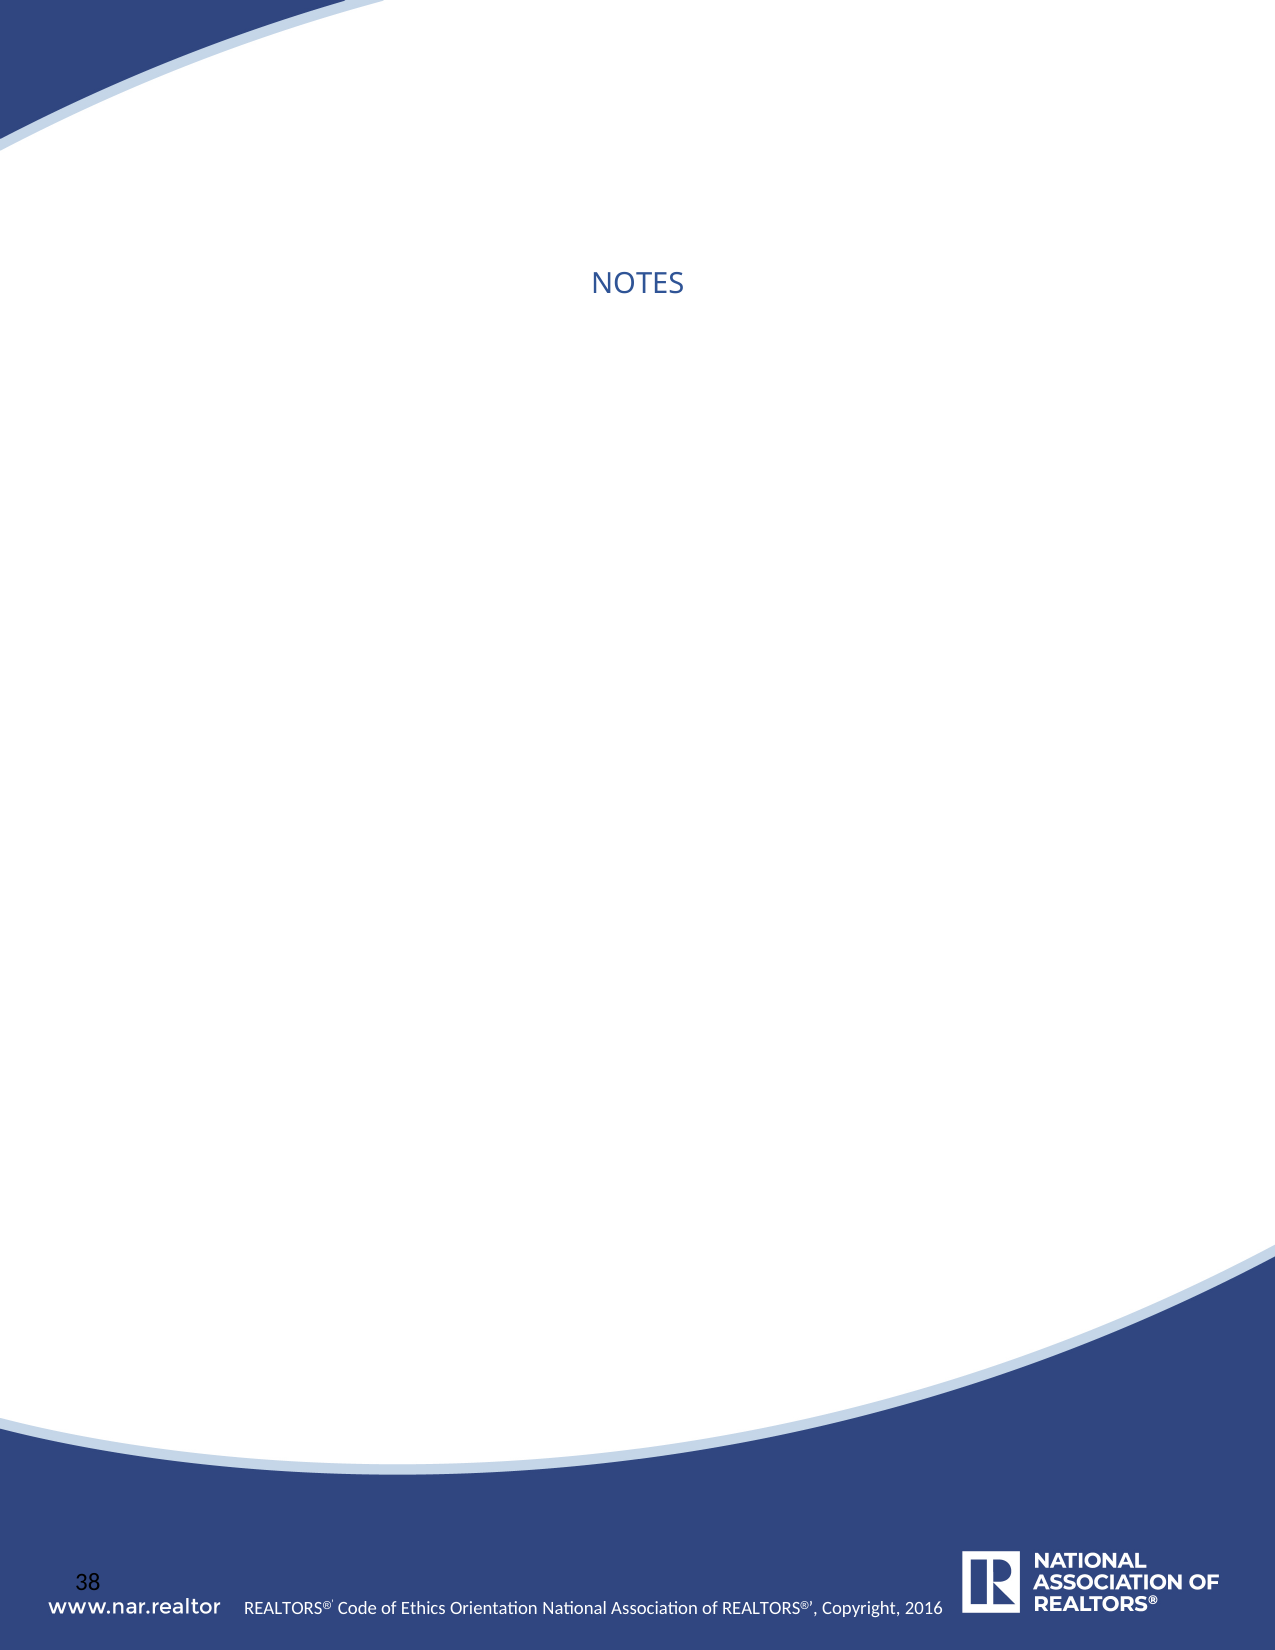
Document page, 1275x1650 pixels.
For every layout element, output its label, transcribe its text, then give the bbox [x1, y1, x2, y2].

text NOTES [75, 262, 1200, 302]
picture [0, 0, 1275, 1650]
